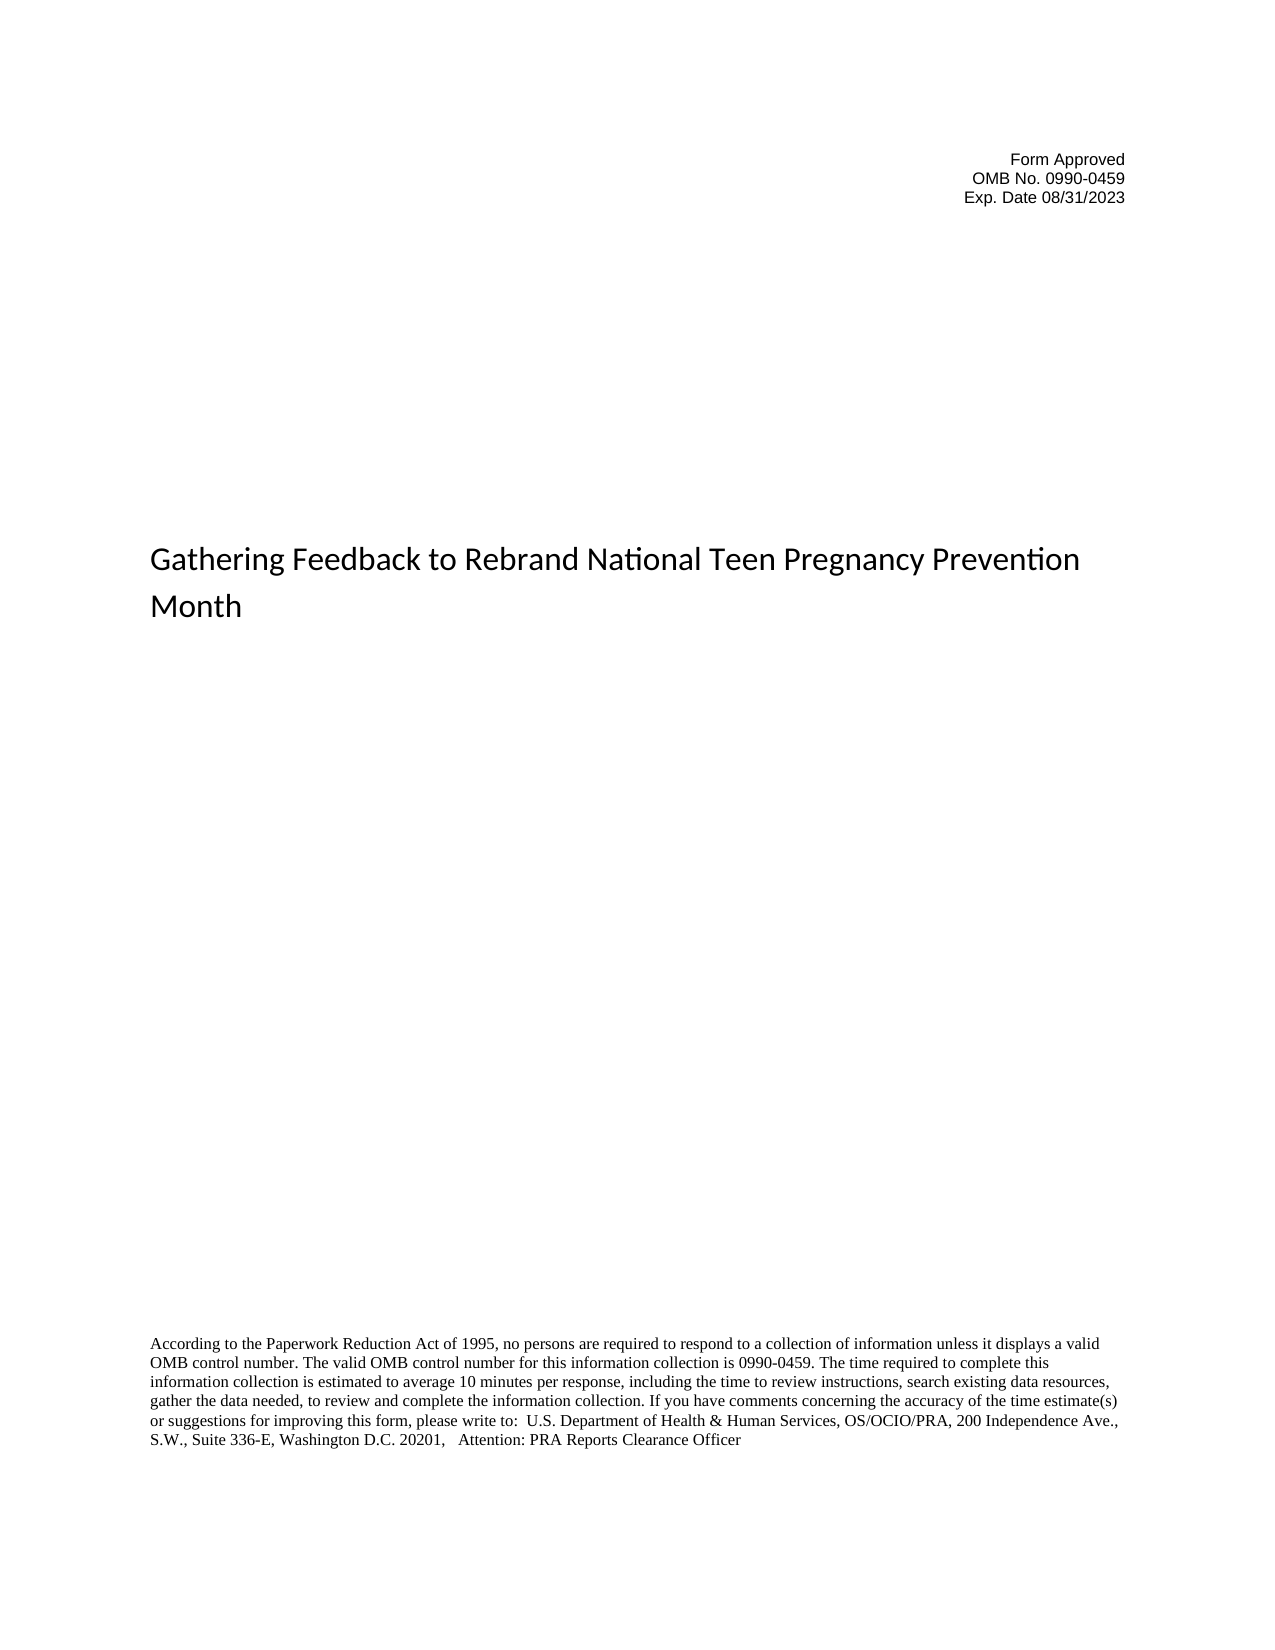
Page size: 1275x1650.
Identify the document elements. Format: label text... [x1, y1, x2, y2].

text Form Approved [150, 150, 1125, 169]
text OMB No. 0990-0459 [150, 169, 1125, 188]
text According to the Paperwork Reduction Act of 1995, no persons are required to respond to a collection of information unless it displays a valid OMB control number. The valid OMB control number for this information collection is 0990-0459. The time required to complete this information collection is estimated to average 10 minutes per response, including the time to review instructions, search existing data resources, gather the data needed, to review and complete the information collection. If you have comments concerning the accuracy of the time estimate(s) or suggestions for improving this form, please write to: U.S. Department of Health & Human Services, OS/OCIO/PRA, 200 Independence Ave., S.W., Suite 336-E, Washington D.C. 20201, Attention: PRA Reports Clearance Officer [150, 1334, 1125, 1449]
subtitle Gathering Feedback to Rebrand National Teen Pregnancy Prevention Month [150, 538, 1125, 625]
text Exp. Date 08/31/2023 [150, 188, 1125, 207]
